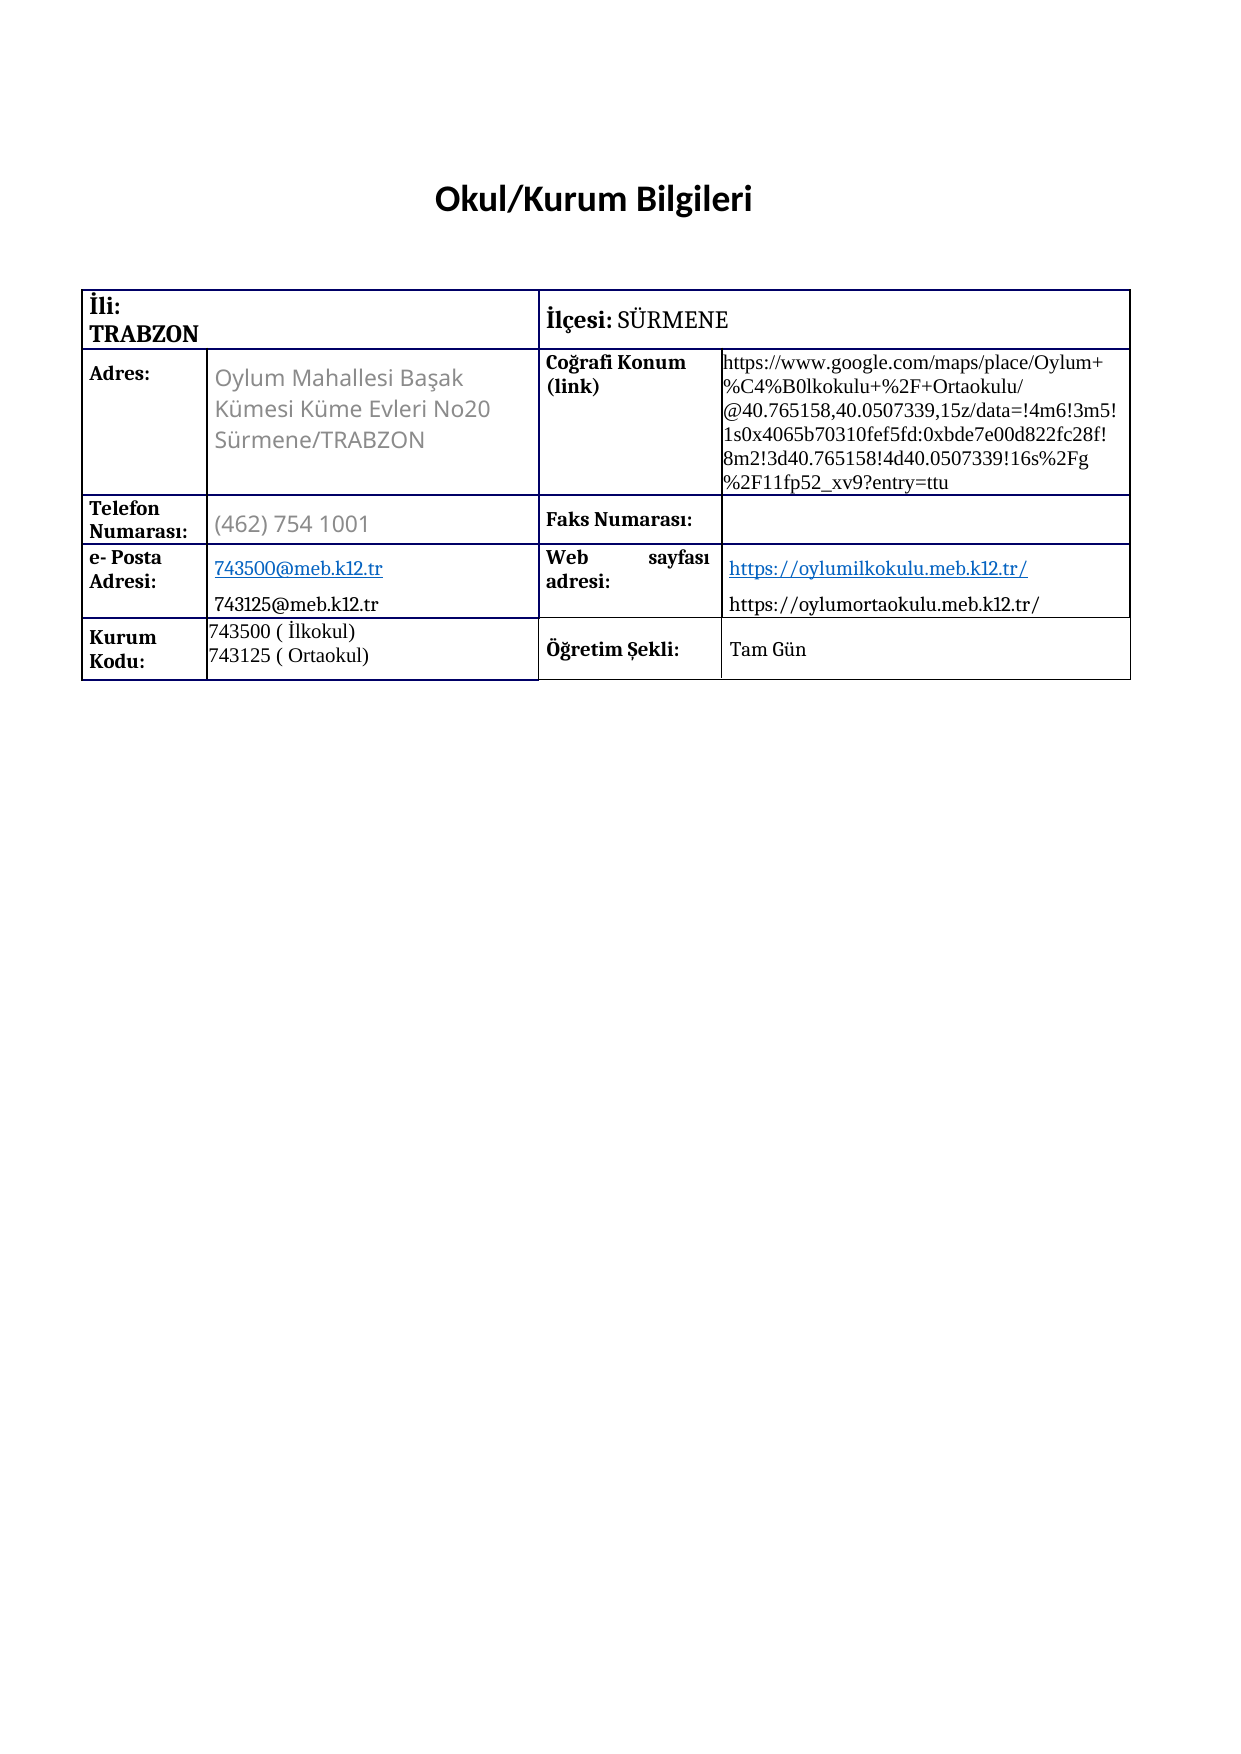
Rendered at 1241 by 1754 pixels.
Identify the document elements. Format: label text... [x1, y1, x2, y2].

table_cell [723, 496, 1129, 543]
table_cell Oylum Mahallesi Başak Kümesi Küme Evleri No20 Sürmene/TRABZON [208, 350, 538, 494]
table_cell Coğrafi Konum (link) [540, 350, 721, 494]
table_cell Kurum Kodu: [83, 619, 206, 679]
table_cell Öğretim Şekli: [539, 618, 722, 679]
text Okul/Kurum Bilgileri [435, 175, 1146, 221]
table_cell https://oylumilkokulu.meb.k12.tr/ https://oylumortaokulu.meb.k12.tr/ [723, 545, 1129, 617]
table_cell https://www.google.com/maps/place/Oylum+%C4%B0lkokulu+%2F+Ortaokulu/@40.765158,40.0507339,15z/data=!4m6!3m5!1s0x4065b70310fef5fd:0xbde7e00d822fc28f!8m2!3d40.765158!4d40.0507339!16s%2Fg%2F11fp52_xv9?entry=ttu [723, 350, 1129, 494]
table_cell Faks Numarası: [540, 496, 721, 543]
table_cell 743500@meb.k12.tr 743125@meb.k12.tr [208, 545, 538, 617]
table_cell Tam Gün [722, 618, 1130, 679]
table_cell Adres: [83, 350, 206, 494]
table_header İlçesi: SÜRMENE [540, 291, 1129, 348]
table_cell e- Posta Adresi: [83, 545, 206, 617]
table_cell Telefon Numarası: [83, 496, 206, 543]
table_cell 743500 ( İlkokul) 743125 ( Ortaokul) [208, 619, 538, 679]
table_cell (462) 754 1001 [208, 496, 538, 543]
table_cell Web sayfası adresi: [540, 545, 721, 617]
table_header İli: TRABZON [83, 291, 538, 348]
